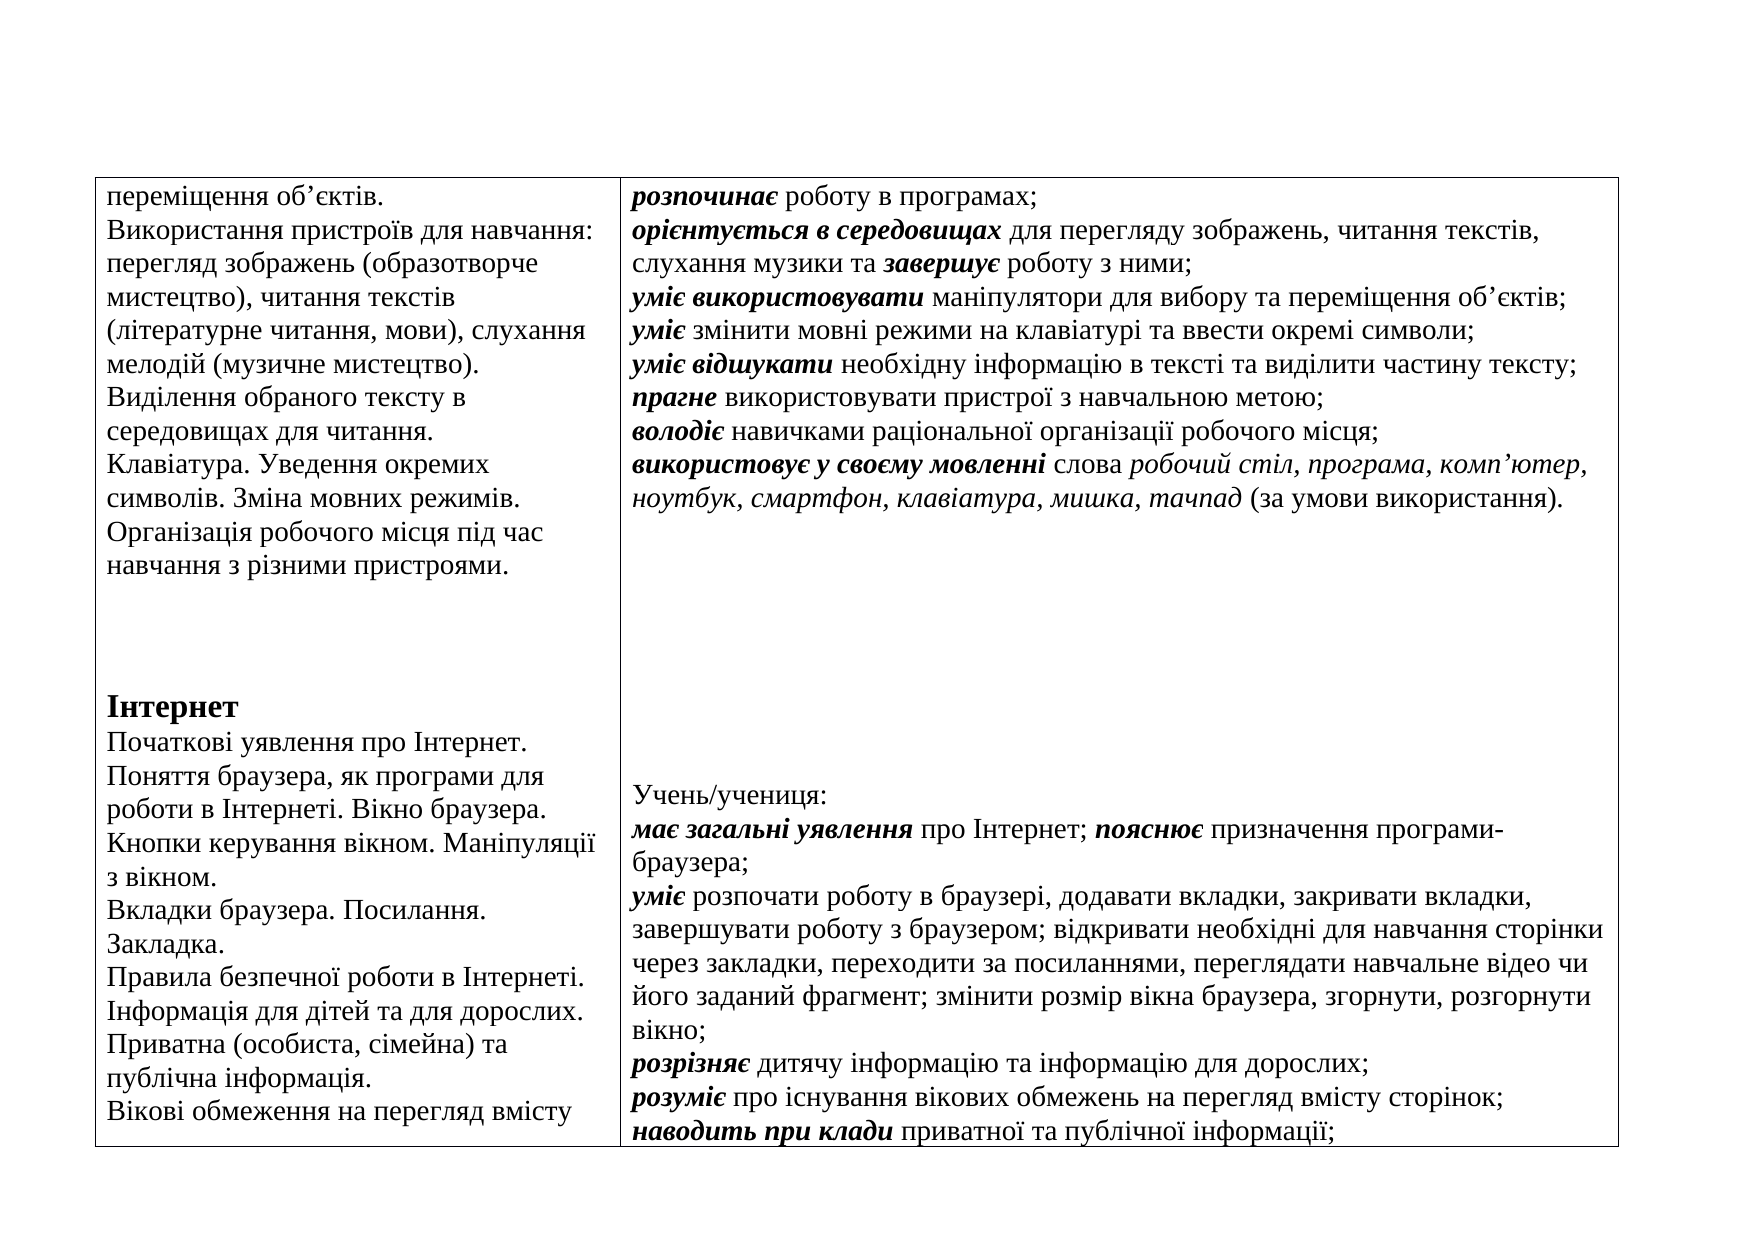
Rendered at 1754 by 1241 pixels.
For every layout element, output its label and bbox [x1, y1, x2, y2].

table_cell [96, 178, 620, 1146]
table_cell [621, 178, 1618, 1146]
